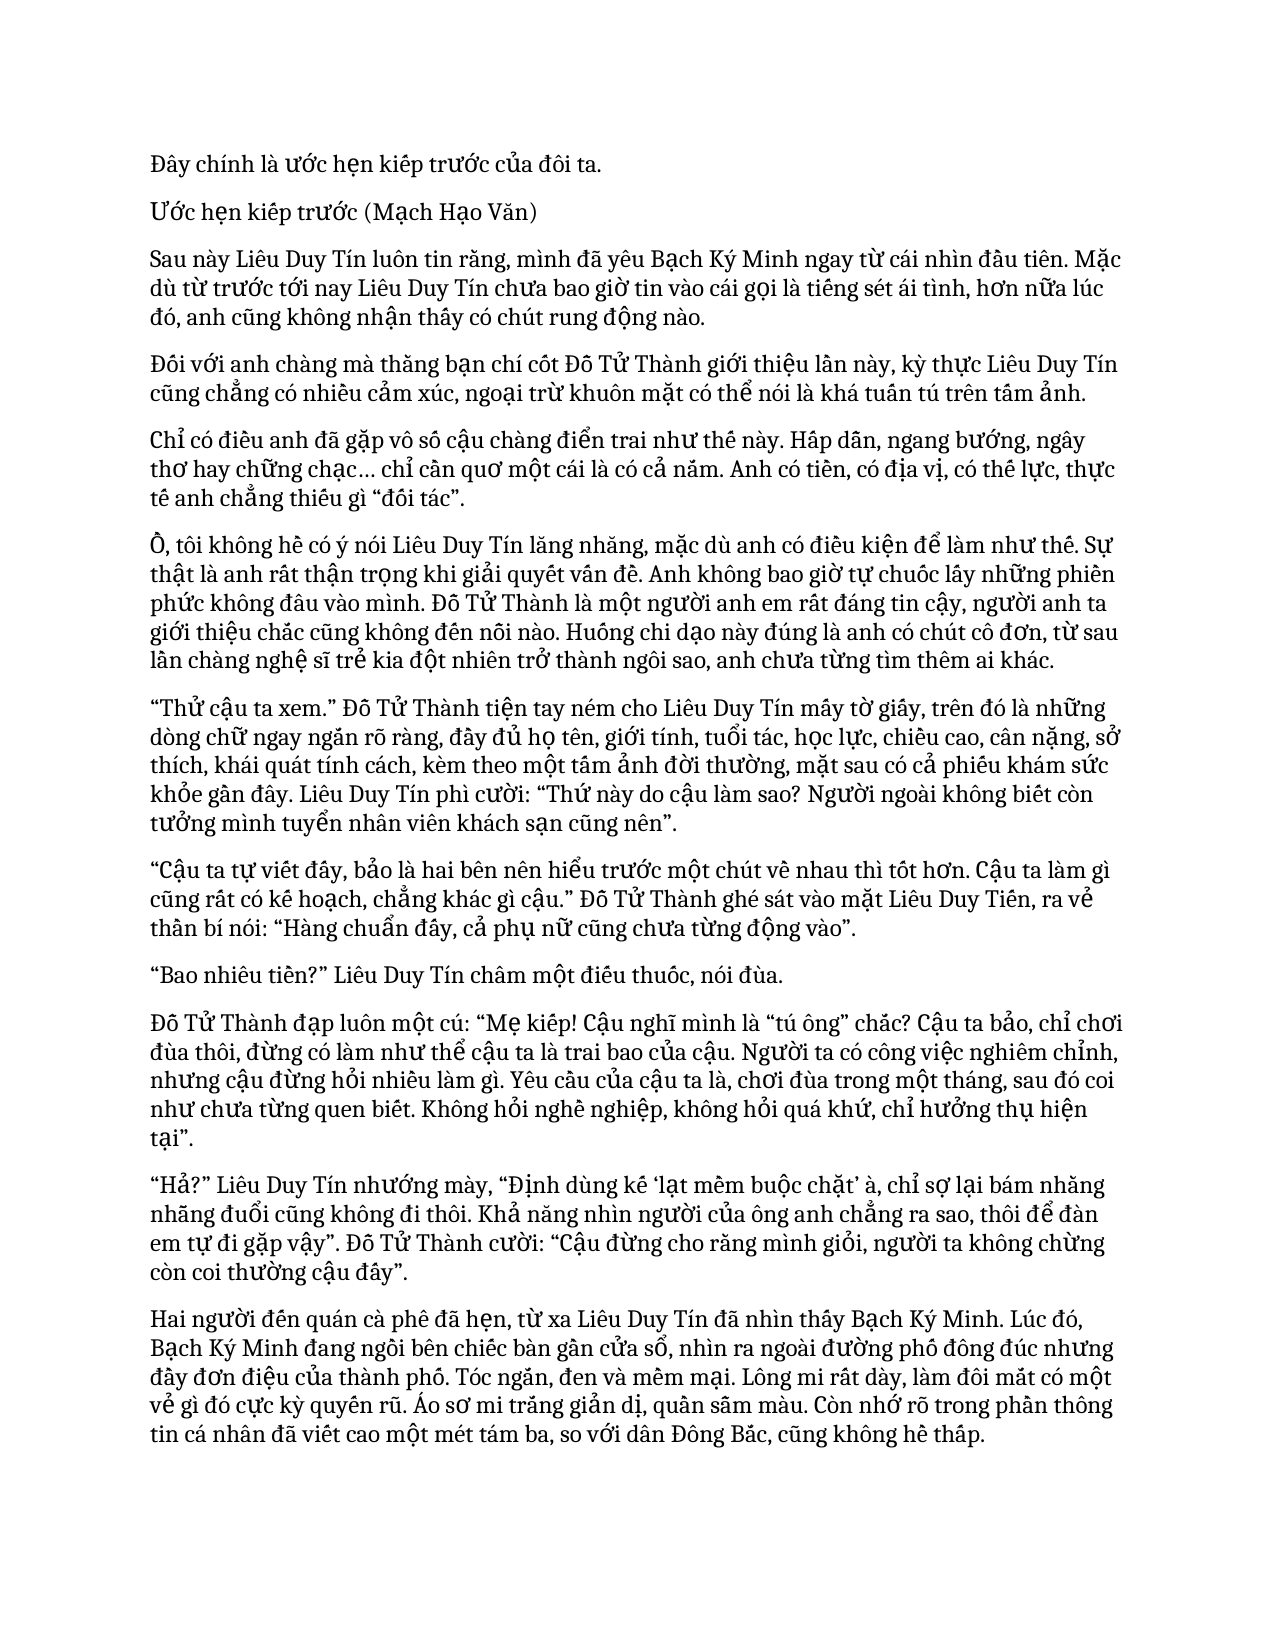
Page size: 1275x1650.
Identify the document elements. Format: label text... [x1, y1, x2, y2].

text Đối với anh chàng mà thằng bạn chí cốt Đỗ Tử Thành giới thiệu lần này, kỳ thực Liêu Duy Tín cũng chẳng có nhiều cảm xúc, ngoại trừ khuôn mặt có thể nói là khá tuấn tú trên tấm ảnh. [150, 350, 1125, 407]
text Hai người đến quán cà phê đã hẹn, từ xa Liêu Duy Tín đã nhìn thấy Bạch Ký Minh. Lúc đó, Bạch Ký Minh đang ngồi bên chiếc bàn gần cửa sổ, nhìn ra ngoài đường phố đông đúc nhưng đầy đơn điệu của thành phố. Tóc ngắn, đen và mềm mại. Lông mi rất dày, làm đôi mắt có một vẻ gì đó cực kỳ quyến rũ. Áo sơ mi trắng giản dị, quần sẫm màu. Còn nhớ rõ trong phần thông tin cá nhân đã viết cao một mét tám ba, so với dân Đông Bắc, cũng không hề thấp. [150, 1305, 1125, 1449]
text “Thử cậu ta xem.” Đỗ Tử Thành tiện tay ném cho Liêu Duy Tín mấy tờ giấy, trên đó là những dòng chữ ngay ngắn rõ ràng, đầy đủ họ tên, giới tính, tuổi tác, học lực, chiều cao, cân nặng, sở thích, khái quát tính cách, kèm theo một tấm ảnh đời thường, mặt sau có cả phiếu khám sức khỏe gần đây. Liêu Duy Tín phì cười: “Thứ này do cậu làm sao? Người ngoài không biết còn tưởng mình tuyển nhân viên khách sạn cũng nên”. [150, 694, 1125, 837]
text Đây chính là ước hẹn kiếp trước của đôi ta. [150, 150, 1125, 179]
text “Bao nhiêu tiền?” Liêu Duy Tín châm một điếu thuốc, nói đùa. [150, 961, 1125, 990]
text Ước hẹn kiếp trước (Mạch Hạo Văn) [150, 197, 1125, 226]
text Đỗ Tử Thành đạp luôn một cú: “Mẹ kiếp! Cậu nghĩ mình là “tú ông” chắc? Cậu ta bảo, chỉ chơi đùa thôi, đừng có làm như thể cậu ta là trai bao của cậu. Người ta có công việc nghiêm chỉnh, nhưng cậu đừng hỏi nhiều làm gì. Yêu cầu của cậu ta là, chơi đùa trong một tháng, sau đó coi như chưa từng quen biết. Không hỏi nghề nghiệp, không hỏi quá khứ, chỉ hưởng thụ hiện tại”. [150, 1009, 1125, 1152]
text “Hả?” Liêu Duy Tín nhướng mày, “Định dùng kế ‘lạt mềm buộc chặt’ à, chỉ sợ lại bám nhằng nhẵng đuổi cũng không đi thôi. Khả năng nhìn người của ông anh chẳng ra sao, thôi để đàn em tự đi gặp vậy”. Đỗ Tử Thành cười: “Cậu đừng cho rằng mình giỏi, người ta không chừng còn coi thường cậu đấy”. [150, 1171, 1125, 1286]
text Sau này Liêu Duy Tín luôn tin rằng, mình đã yêu Bạch Ký Minh ngay từ cái nhìn đầu tiên. Mặc dù từ trước tới nay Liêu Duy Tín chưa bao giờ tin vào cái gọi là tiếng sét ái tình, hơn nữa lúc đó, anh cũng không nhận thấy có chút rung động nào. [150, 245, 1125, 331]
text Ồ, tôi không hề có ý nói Liêu Duy Tín lăng nhăng, mặc dù anh có điều kiện để làm như thế. Sự thật là anh rất thận trọng khi giải quyết vấn đề. Anh không bao giờ tự chuốc lấy những phiền phức không đâu vào mình. Đỗ Tử Thành là một người anh em rất đáng tin cậy, người anh ta giới thiệu chắc cũng không đến nỗi nào. Huống chi dạo này đúng là anh có chút cô đơn, từ sau lần chàng nghệ sĩ trẻ kia đột nhiên trở thành ngôi sao, anh chưa từng tìm thêm ai khác. [150, 531, 1125, 675]
text “Cậu ta tự viết đấy, bảo là hai bên nên hiểu trước một chút về nhau thì tốt hơn. Cậu ta làm gì cũng rất có kế hoạch, chẳng khác gì cậu.” Đỗ Tử Thành ghé sát vào mặt Liêu Duy Tiến, ra vẻ thần bí nói: “Hàng chuẩn đấy, cả phụ nữ cũng chưa từng động vào”. [150, 856, 1125, 942]
text Chỉ có điều anh đã gặp vô số cậu chàng điển trai như thế này. Hấp dẫn, ngang bướng, ngây thơ hay chững chạc… chỉ cần quơ một cái là có cả nắm. Anh có tiền, có địa vị, có thế lực, thực tế anh chẳng thiếu gì “đối tác”. [150, 426, 1125, 512]
